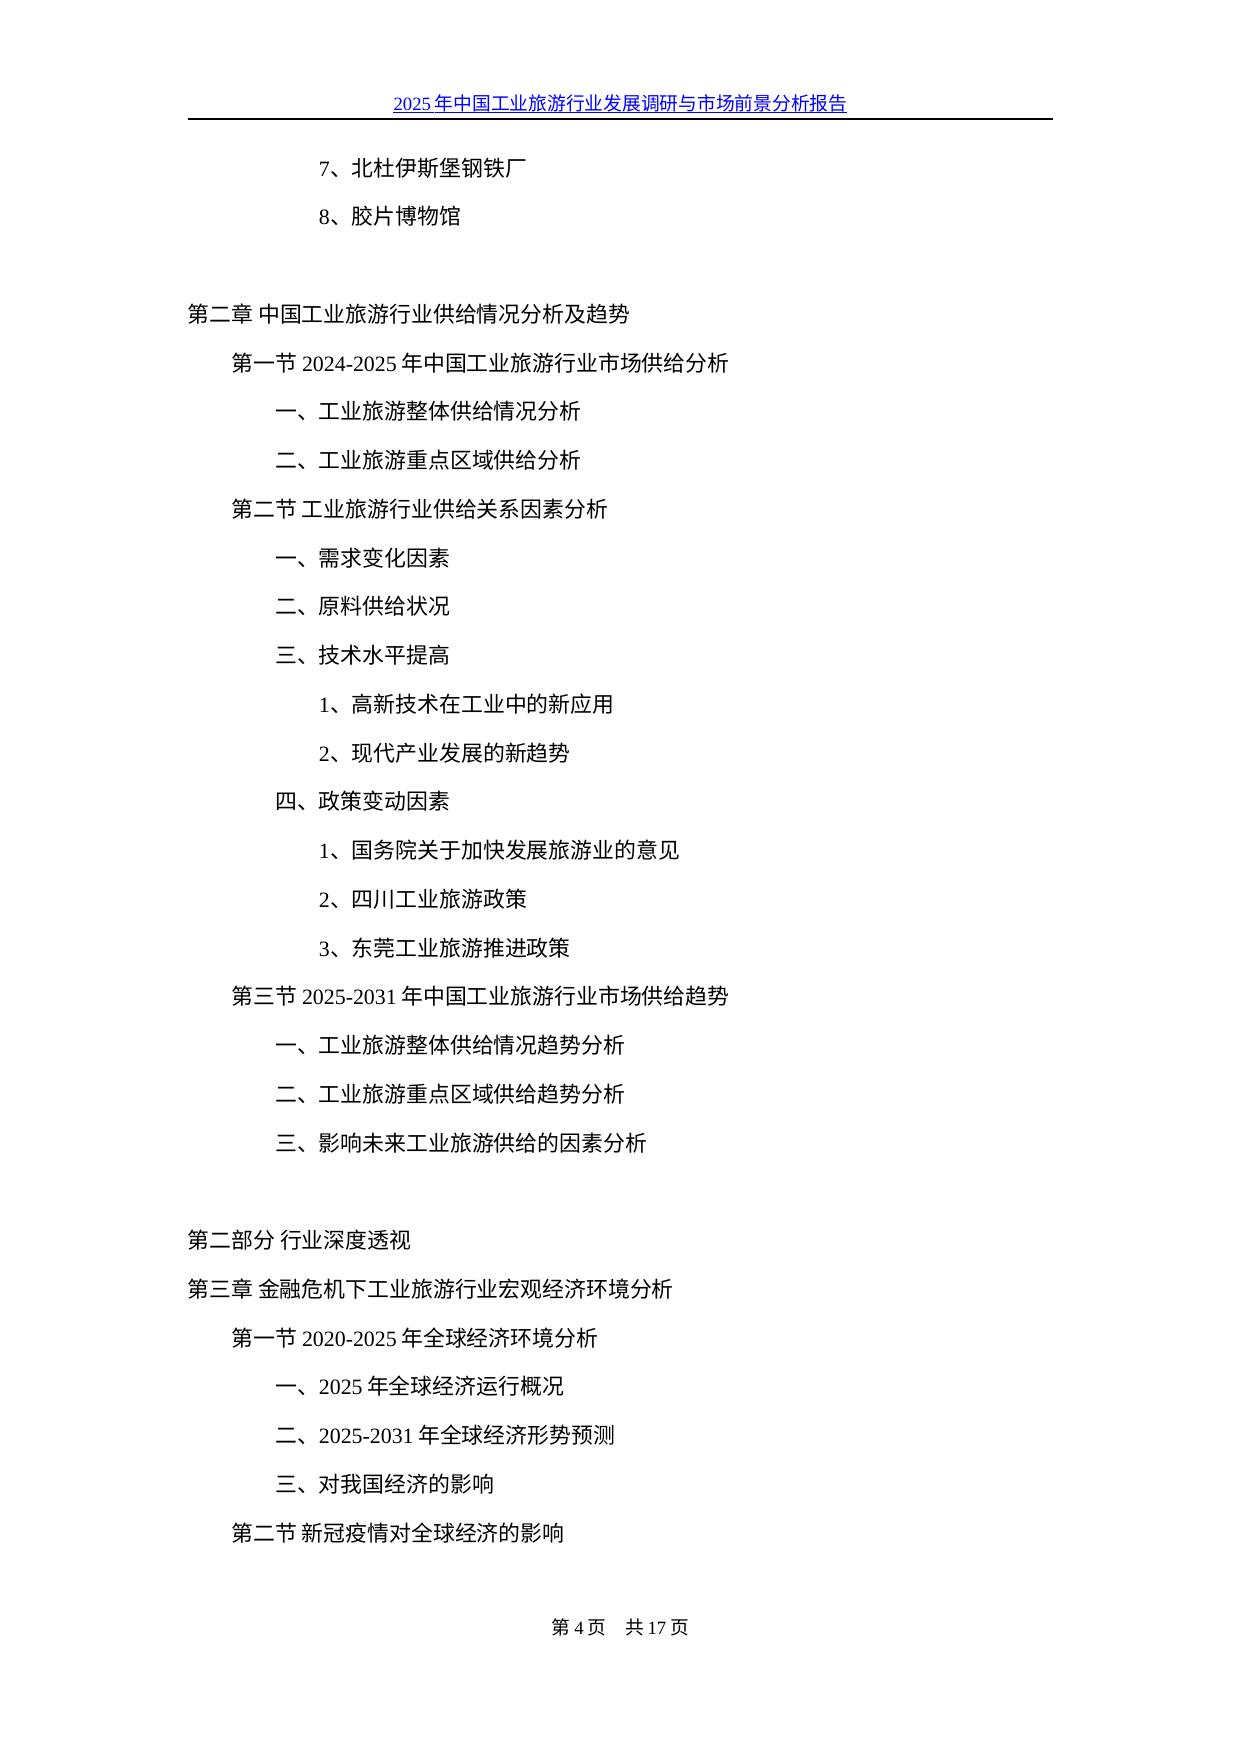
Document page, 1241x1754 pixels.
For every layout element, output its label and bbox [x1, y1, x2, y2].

text [187, 150, 1053, 1548]
